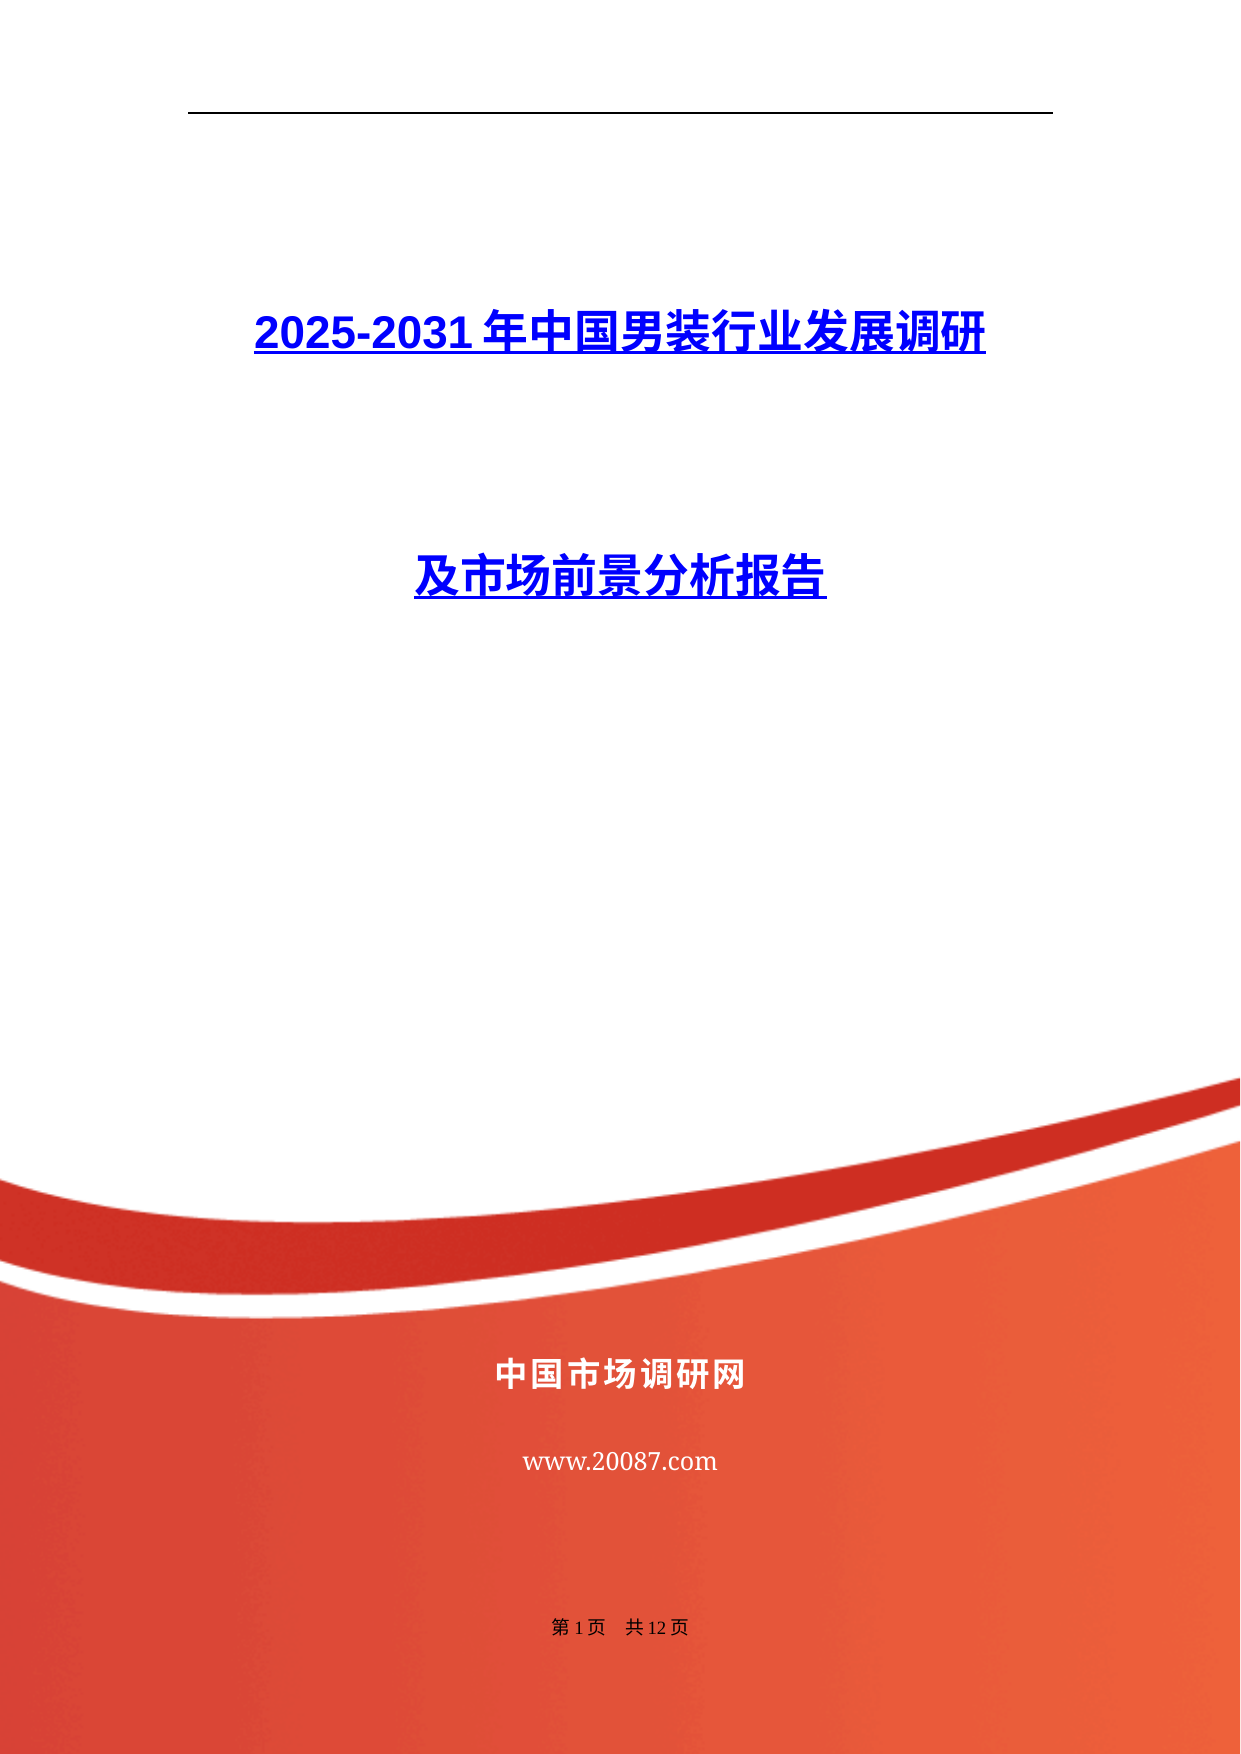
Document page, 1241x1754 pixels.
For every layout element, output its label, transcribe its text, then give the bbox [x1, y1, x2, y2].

text www.20087.com [187, 1428, 1053, 1493]
picture [0, 1006, 1241, 1754]
subtitle 中国市场调研网 [187, 1339, 1053, 1404]
table_header 2025-2031年中国男装行业发展调研及市场前景分析报告 [188, 207, 1053, 773]
